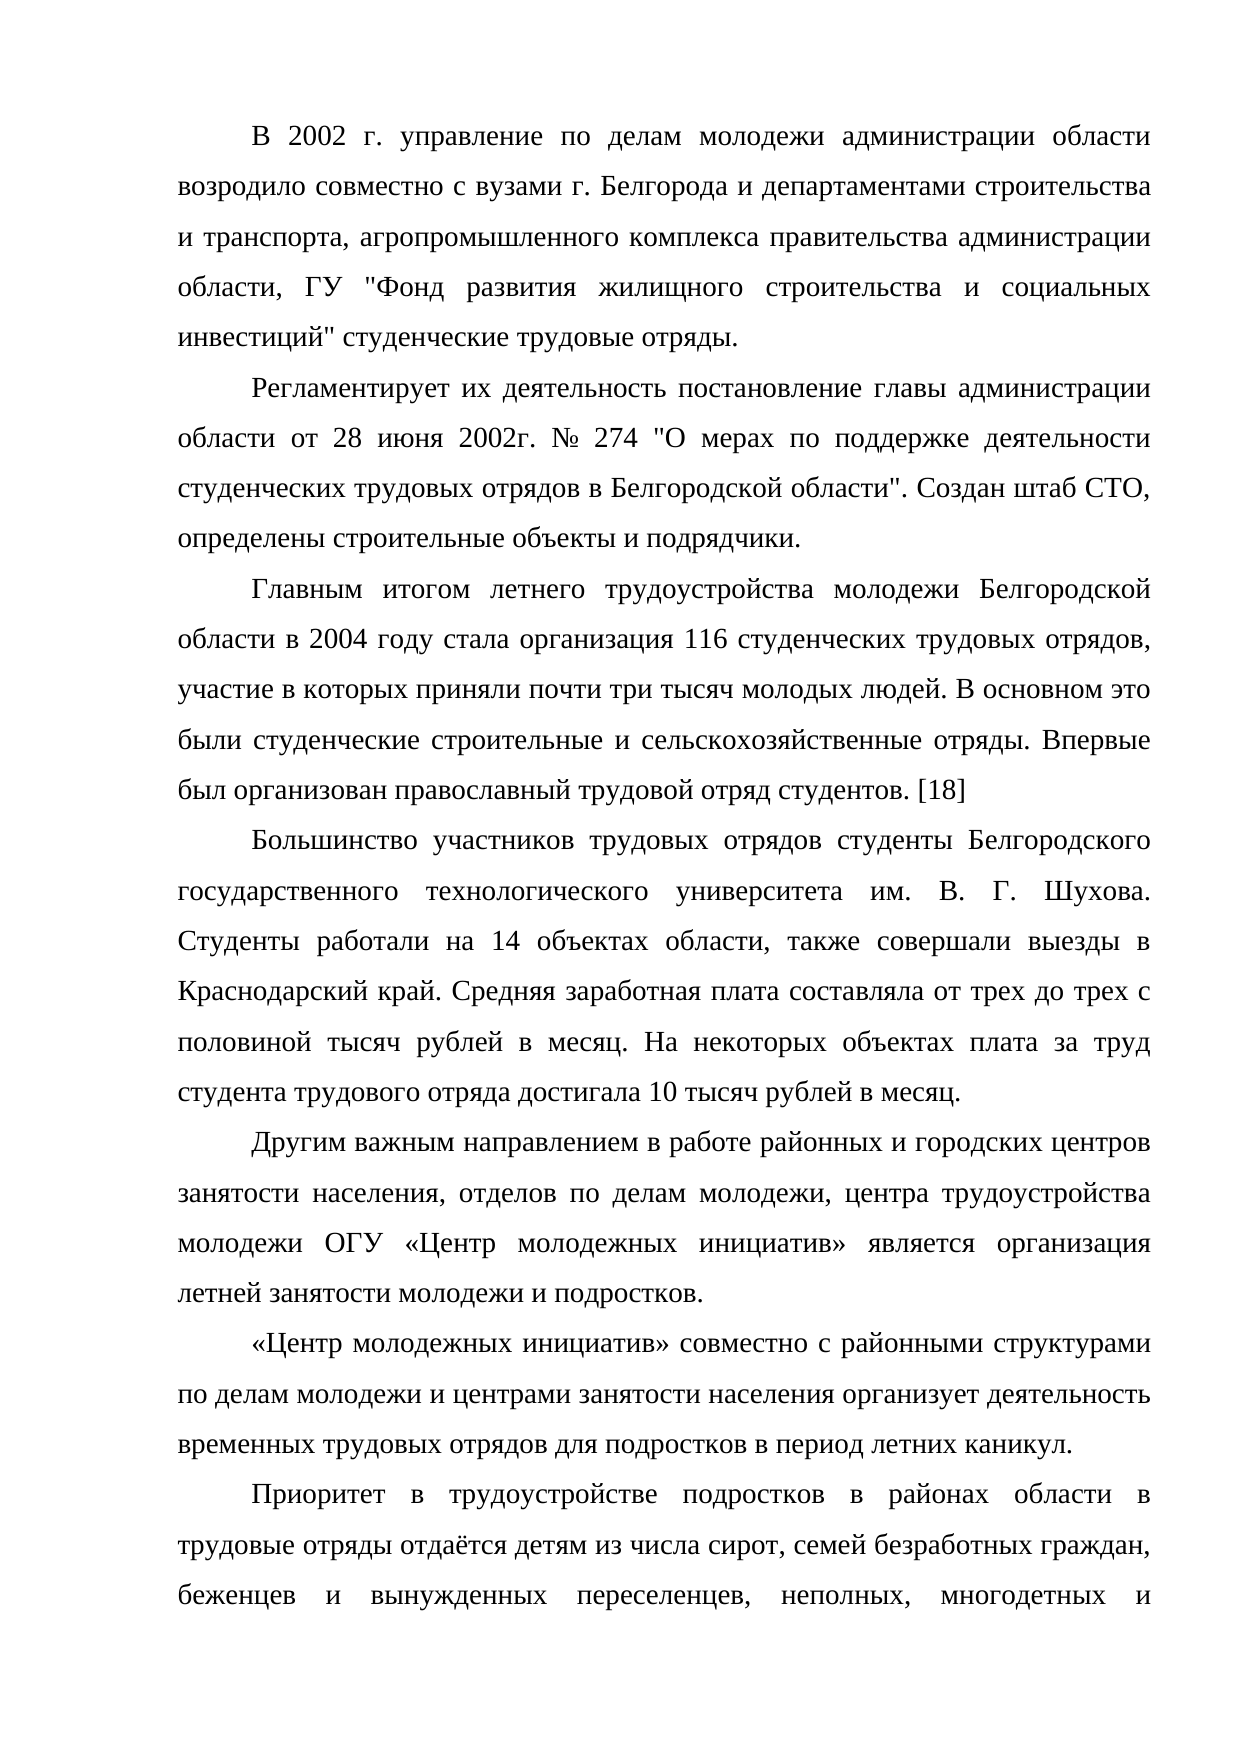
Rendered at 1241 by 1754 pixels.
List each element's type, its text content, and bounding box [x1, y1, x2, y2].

text В 2002 г. управление по делам молодежи администрации области возродило совместно с вузами г. Белгорода и департаментами строительства и транспорта, агропромышленного комплекса правительства администрации области, ГУ "Фонд развития жилищного строительства и социальных инвестиций" студенческие трудовые отряды. [177, 118, 1152, 353]
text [177, 1477, 1152, 1611]
text Большинство участников трудовых отрядов студенты Белгородского государственного технологического университета им. В. Г. Шухова. Студенты работали на 14 объектах области, также совершали выезды в Краснодарский край. Средняя заработная плата составляла от трех до трех с половиной тысяч рублей в месяц. На некоторых объектах плата за труд студента трудового отряда достигала 10 тысяч рублей в месяц. [177, 822, 1152, 1108]
text Другим важным направлением в работе районных и городских центров занятости населения, отделов по делам молодежи, центра трудоустройства молодежи ОГУ «Центр молодежных инициатив» является организация летней занятости молодежи и подростков. [177, 1124, 1152, 1309]
text «Центр молодежных инициатив» совместно с районными структурами по делам молодежи и центрами занятости населения организует деятельность временных трудовых отрядов для подростков в период летних каникул. [177, 1326, 1152, 1460]
text Регламентирует их деятельность постановление главы администрации области от 28 июня 2002г. № 274 "О мерах по поддержке деятельности студенческих трудовых отрядов в Белгородской области". Создан штаб СТО, определены строительные объекты и подрядчики. [177, 370, 1152, 554]
text Главным итогом летнего трудоустройства молодежи Белгородской области в 2004 году стала организация 116 студенческих трудовых отрядов, участие в которых приняли почти три тысяч молодых людей. В основном это были студенческие строительные и сельскохозяйственные отряды. Впервые был организован православный трудовой отряд студентов. [18] [177, 571, 1152, 806]
